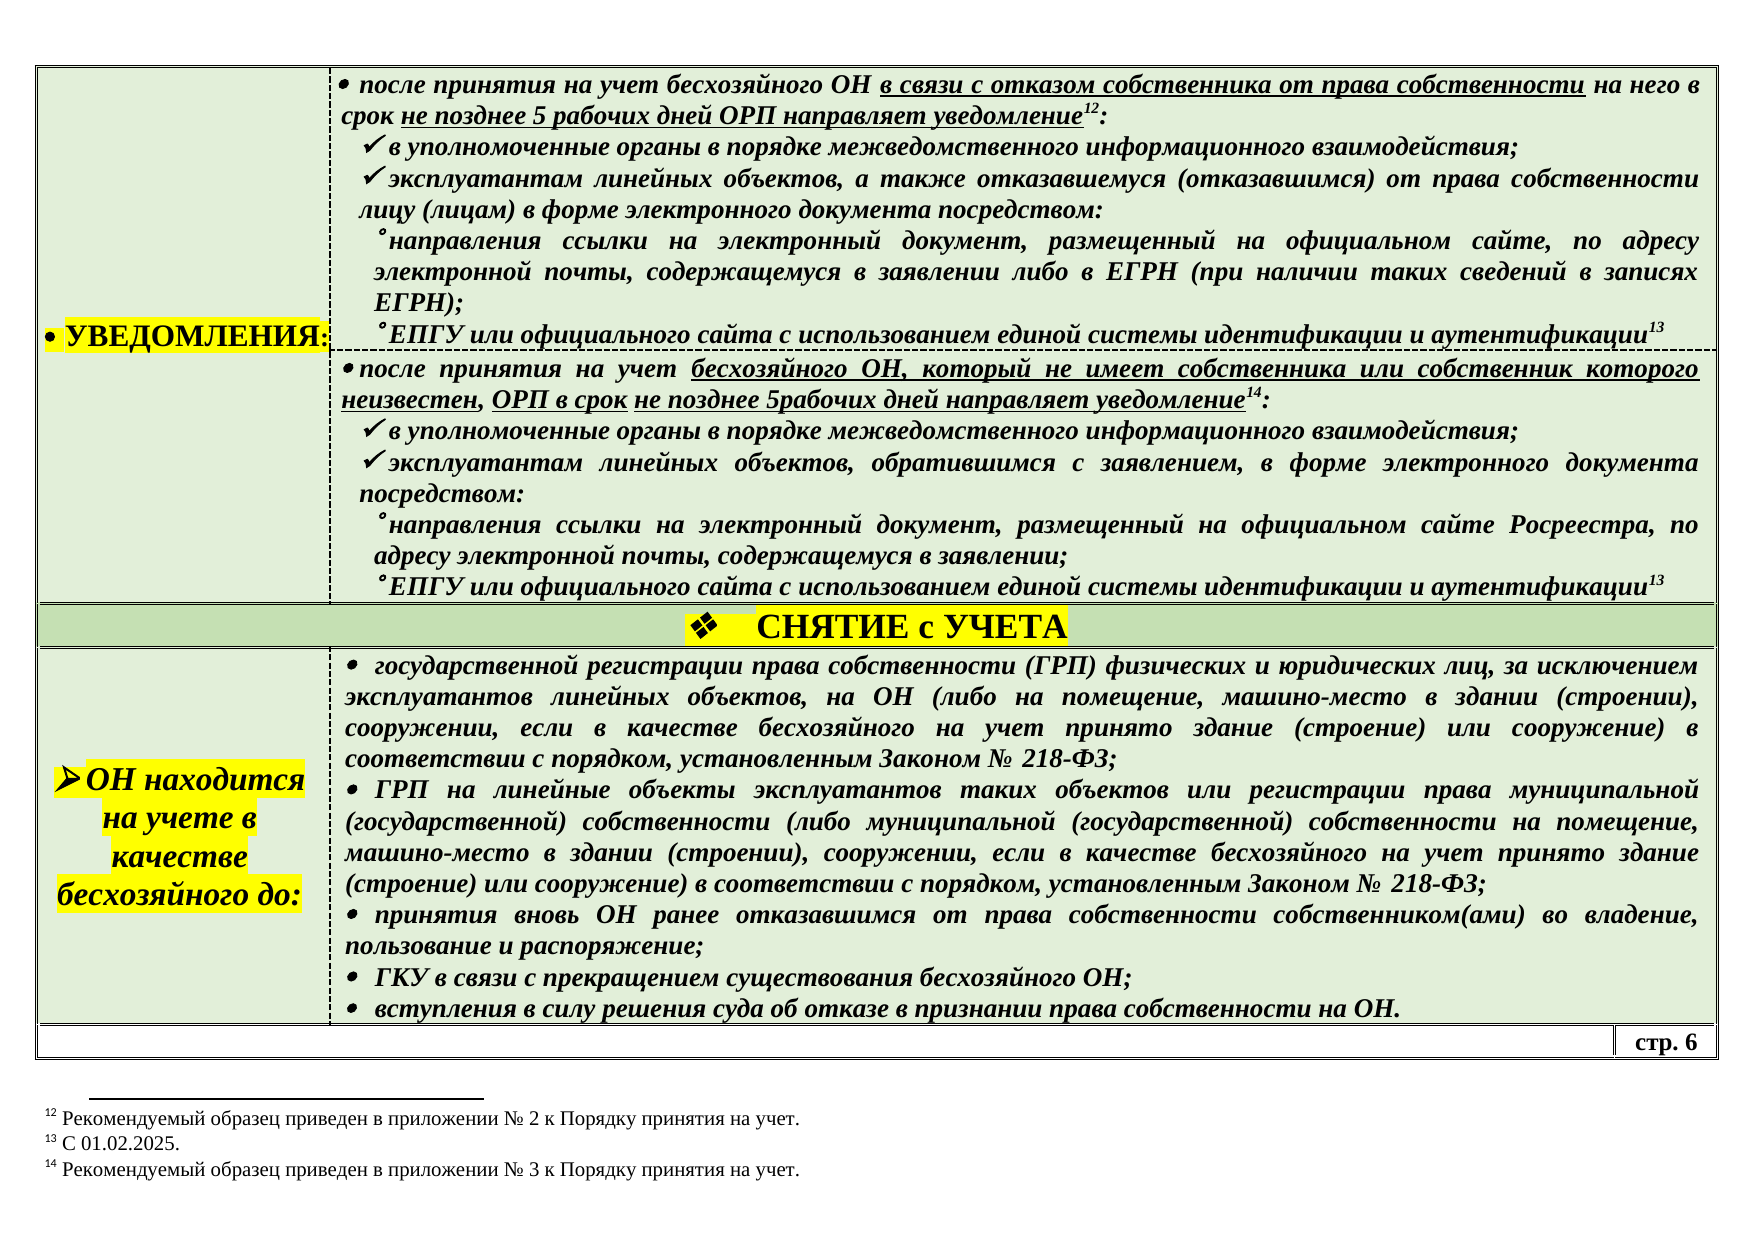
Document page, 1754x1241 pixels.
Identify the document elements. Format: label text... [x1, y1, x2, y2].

table_cell государственной регистрации права собственности (ГРП) физических и юридических лиц, за исключением эксплуатантов линейных объектов, на ОН (либо на помещение, машино-место в здании (строении), сооружении, если в качестве бесхозяйного на учет принято здание (строение) или сооружение) в соответствии с порядком, установленным Законом № 218-ФЗ; ГРП на линейные объекты эксплуатантов таких объектов или регистрации права муниципальной (государственной) собственности (либо муниципальной (государственной) собственности на помещение, машино-место в здании (строении), сооружении, если в качестве бесхозяйного на учет принято здание (строение) или сооружение) в соответствии с порядком, установленным Законом № 218-ФЗ; принятия вновь ОН ранее отказавшимся от права собственности собственником(ами) во владение, пользование и распоряжение; ГКУ в связи с прекращением существования бесхозяйного ОН; вступления в силу решения суда об отказе в признании права собственности на ОН. [330, 646, 1716, 1023]
table_cell стр. 6 [1615, 1023, 1718, 1057]
table_cell УВЕДОМЛЕНИЯ: [38, 68, 330, 602]
table_cell [36, 1023, 1614, 1057]
table_cell ОН находится на учете в качестве бесхозяйного до: [38, 646, 330, 1023]
table_cell СНЯТИЕ с УЧЕТА [331, 602, 1716, 646]
table_cell после принятия на учет бесхозяйного ОН в связи с отказом собственника от права собственности на него в срок не позднее 5 рабочих дней ОРП направляет уведомление: в уполномоченные органы в порядке межведомственного информационного взаимодействия; эксплуатантам линейных объектов, а также отказавшемуся (отказавшимся) от права собственности лицу (лицам) в форме электронного документа посредством: направления ссылки на электронный документ, размещенный на официальном сайте, по адресу электронной почты, содержащемуся в заявлении либо в ЕГРН (при наличии таких сведений в записях ЕГРН); ЕПГУ или официального сайта с использованием единой системы идентификации и аутентификации [330, 68, 1716, 349]
table_cell СНЯТИЕ с УЧЕТА [38, 602, 756, 646]
table_cell после принятия на учет бесхозяйного ОН, который не имеет собственника или собственник которого неизвестен, ОРП в срок не позднее 5рабочих дней направляет уведомление: в уполномоченные органы в порядке межведомственного информационного взаимодействия; эксплуатантам линейных объектов, обратившимся с заявлением, в форме электронного документа посредством: направления ссылки на электронный документ, размещенный на официальном сайте Росреестра, по адресу электронной почты, содержащемуся в заявлении; ЕПГУ или официального сайта с использованием единой системы идентификации и аутентификации13 [330, 349, 1716, 602]
